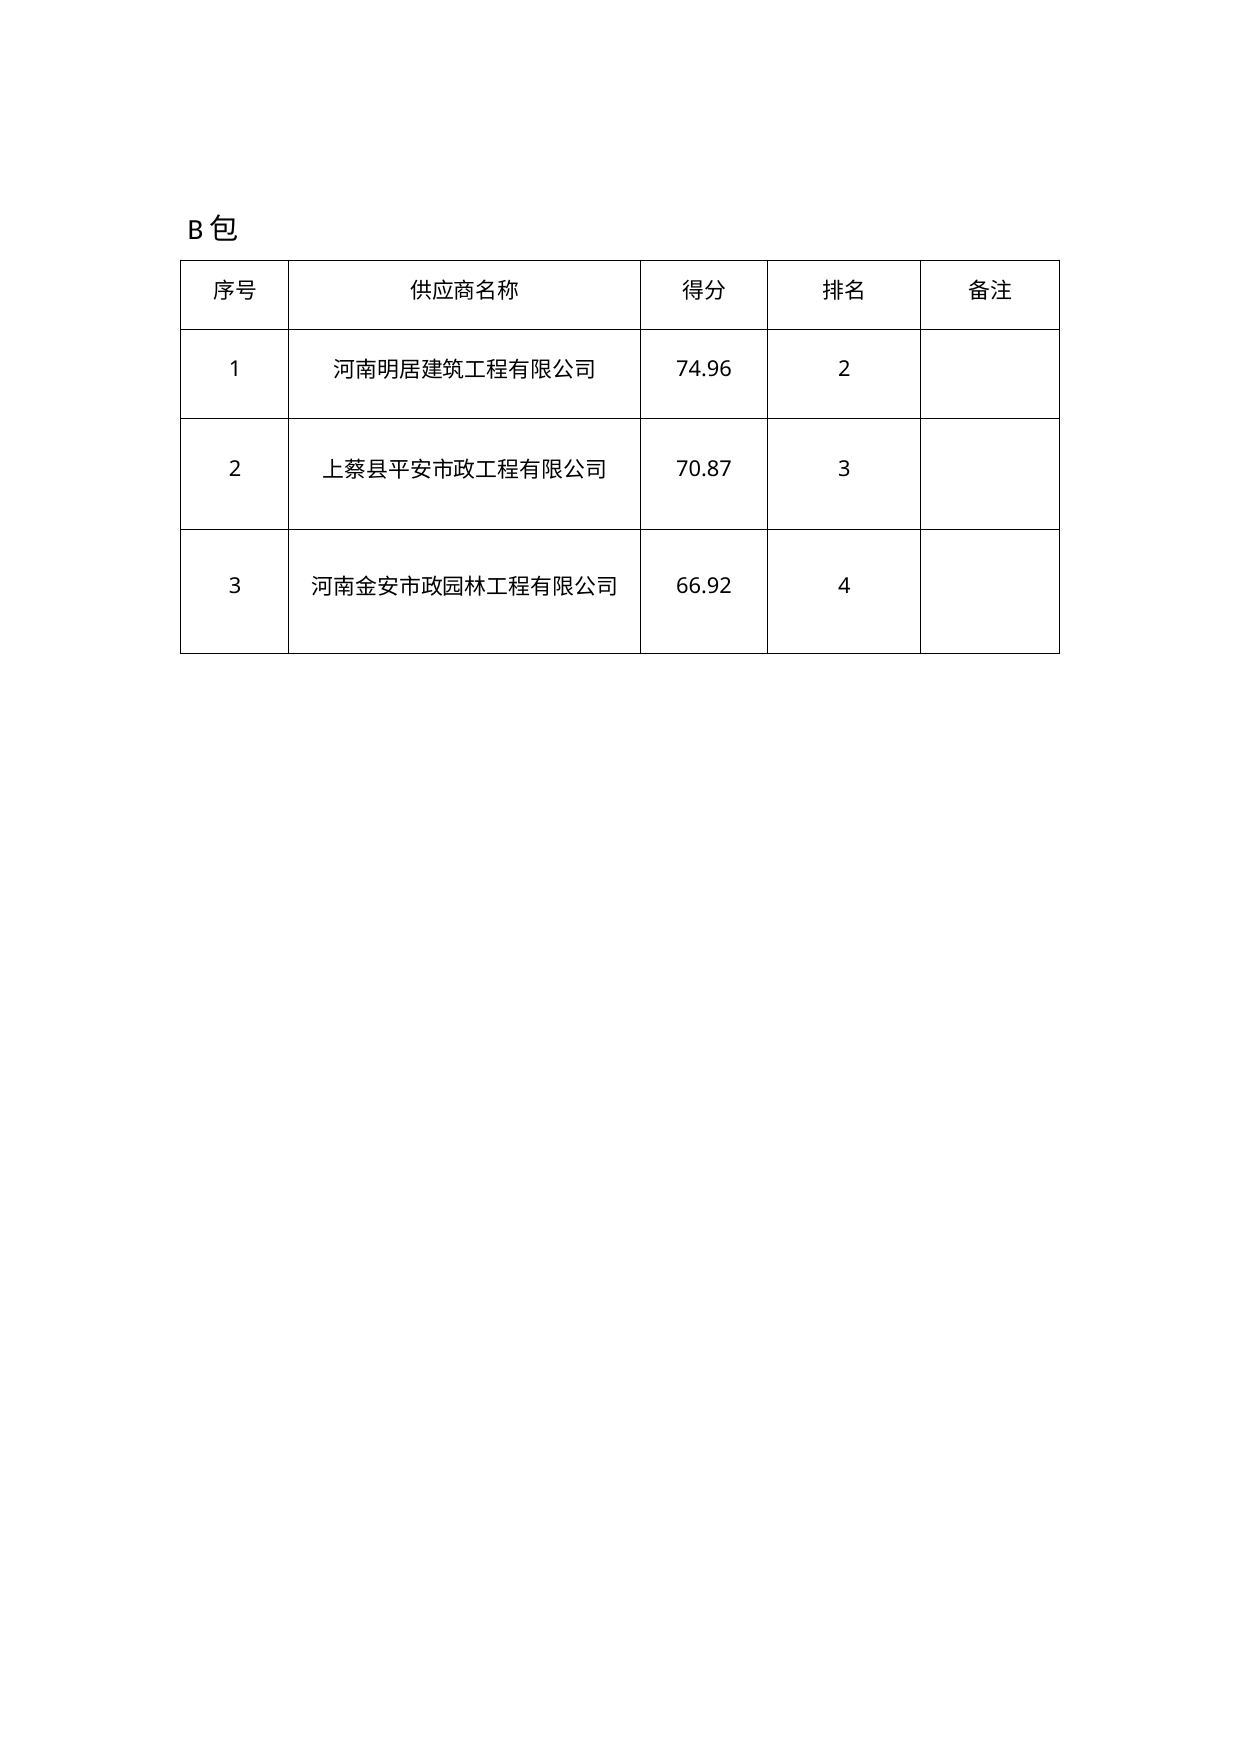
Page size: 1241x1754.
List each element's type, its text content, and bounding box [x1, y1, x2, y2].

table_header 得分 [641, 261, 767, 329]
table_cell [921, 530, 1059, 653]
table_cell 3 [768, 419, 920, 529]
table_cell 河南金安市政园林工程有限公司 [289, 530, 640, 653]
table_cell 3 [181, 530, 288, 653]
table_cell 2 [181, 419, 288, 529]
table_cell [921, 419, 1059, 529]
table_cell 4 [768, 530, 920, 653]
table_cell 1 [181, 330, 288, 418]
table_cell 70.87 [641, 419, 767, 529]
table_cell 河南明居建筑工程有限公司 [289, 330, 640, 418]
table_header 备注 [921, 261, 1059, 329]
table_cell 74.96 [641, 330, 767, 418]
table_header 序号 [181, 261, 288, 329]
table_header 排名 [768, 261, 920, 329]
table_cell 上蔡县平安市政工程有限公司 [289, 419, 640, 529]
table_cell 66.92 [641, 530, 767, 653]
table_cell 2 [768, 330, 920, 418]
text B包 [187, 194, 1053, 259]
table_cell [921, 330, 1059, 418]
table_header 供应商名称 [289, 261, 640, 329]
